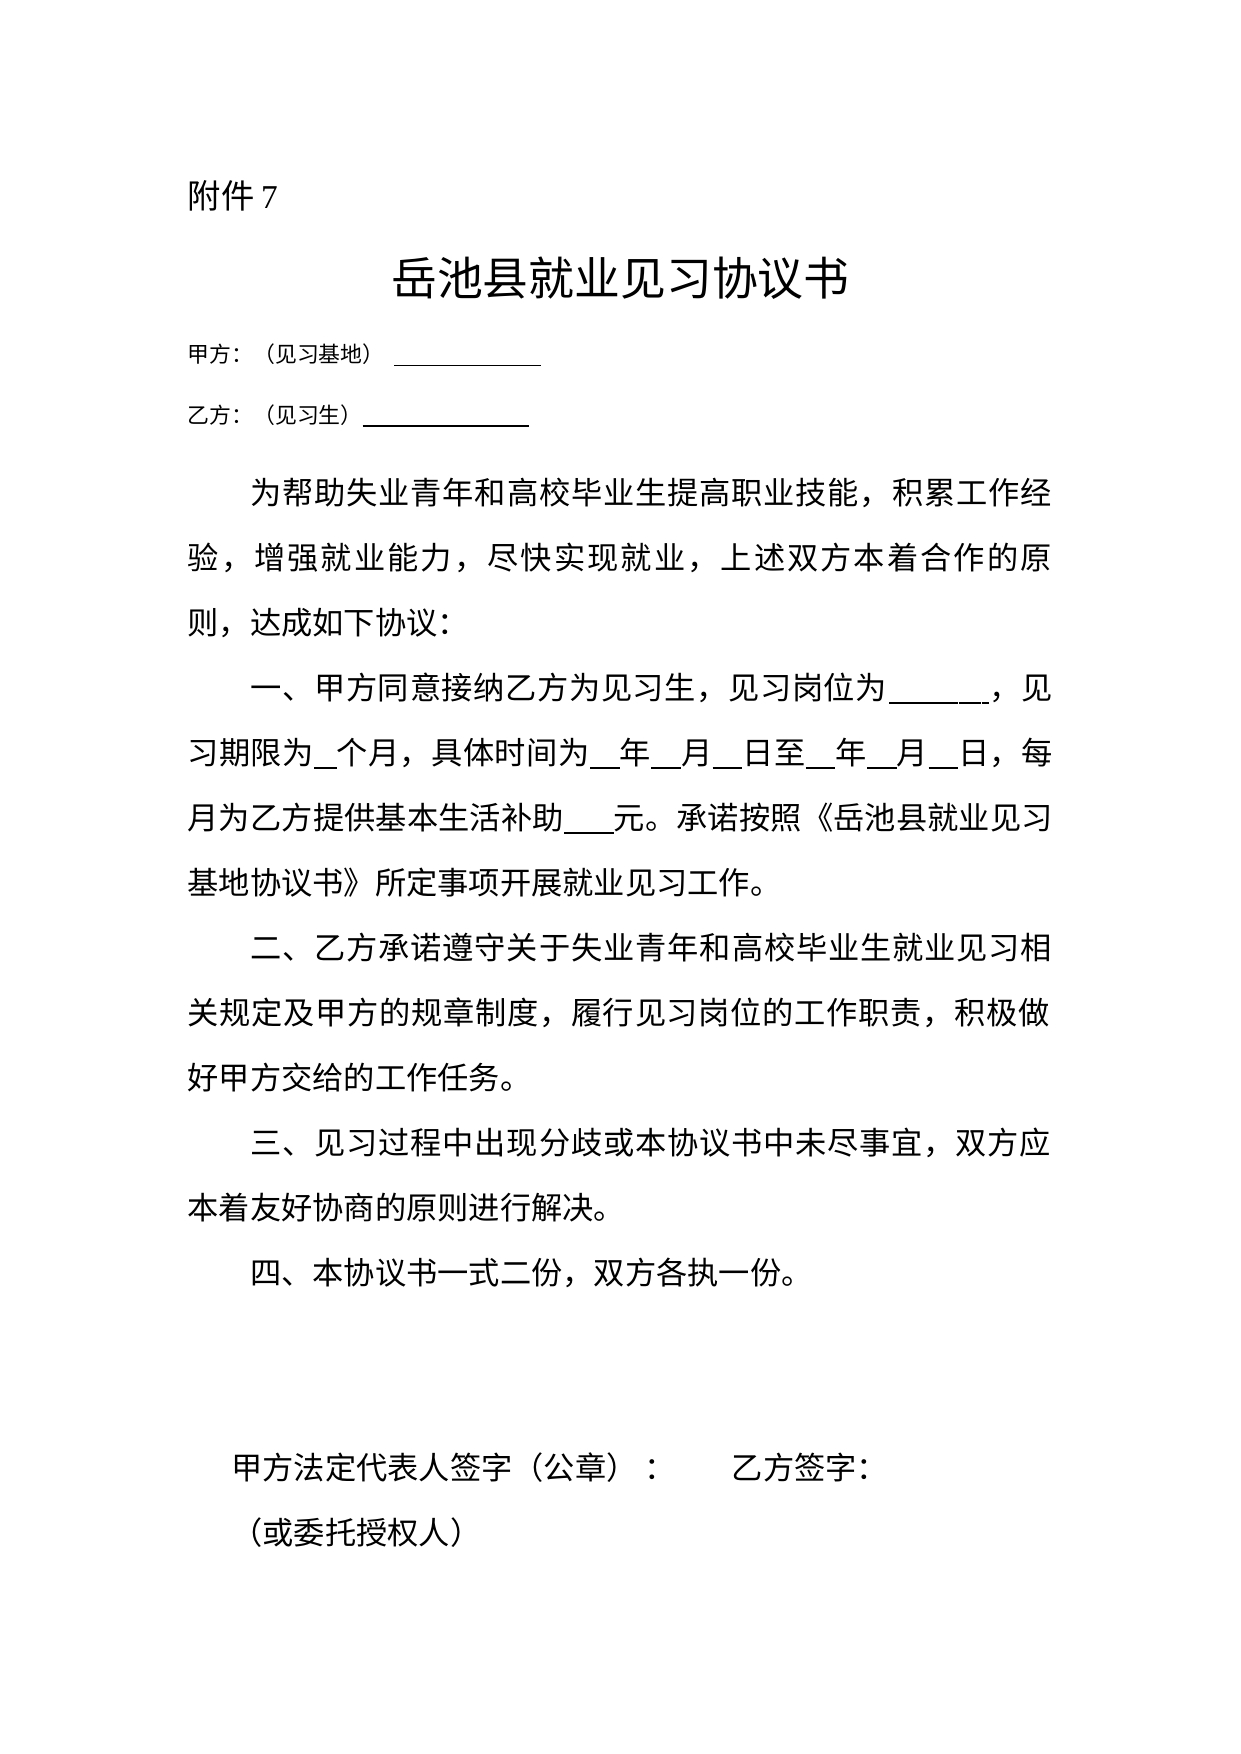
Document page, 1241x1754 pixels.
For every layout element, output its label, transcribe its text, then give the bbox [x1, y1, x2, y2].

list 一、甲方同意接纳乙方为见习生，见习岗位为 ，见习期限为 个月，具体时间为 年 月 日至 年 月 日，每月为乙方提供基本生活补助 元。承诺按照《岳池县就业见习基地协议书》所定事项开展就业见习工作。 [187, 654, 1053, 914]
text 乙方：（见习生） [187, 398, 1053, 430]
text 三、见习过程中出现分歧或本协议书中未尽事宜，双方应本着友好协商的原则进行解决。 [187, 1109, 1053, 1239]
list 二、乙方承诺遵守关于失业青年和高校毕业生就业见习相关规定及甲方的规章制度，履行见习岗位的工作职责，积极做好甲方交给的工作任务。 [187, 914, 1053, 1109]
text 为帮助失业青年和高校毕业生提高职业技能，积累工作经验，增强就业能力，尽快实现就业，上述双方本着合作的原则，达成如下协议： [187, 459, 1053, 654]
text 四、本协议书一式二份，双方各执一份。 [187, 1239, 1053, 1304]
list 岳池县就业见习协议书 [187, 227, 1053, 324]
text （或委托授权人） [187, 1499, 1053, 1564]
text 甲方：（见习基地） [187, 337, 1053, 369]
text 甲方法定代表人签字（公章） ： 乙方签字： [187, 1434, 1053, 1499]
text 附件7 [187, 162, 1053, 227]
